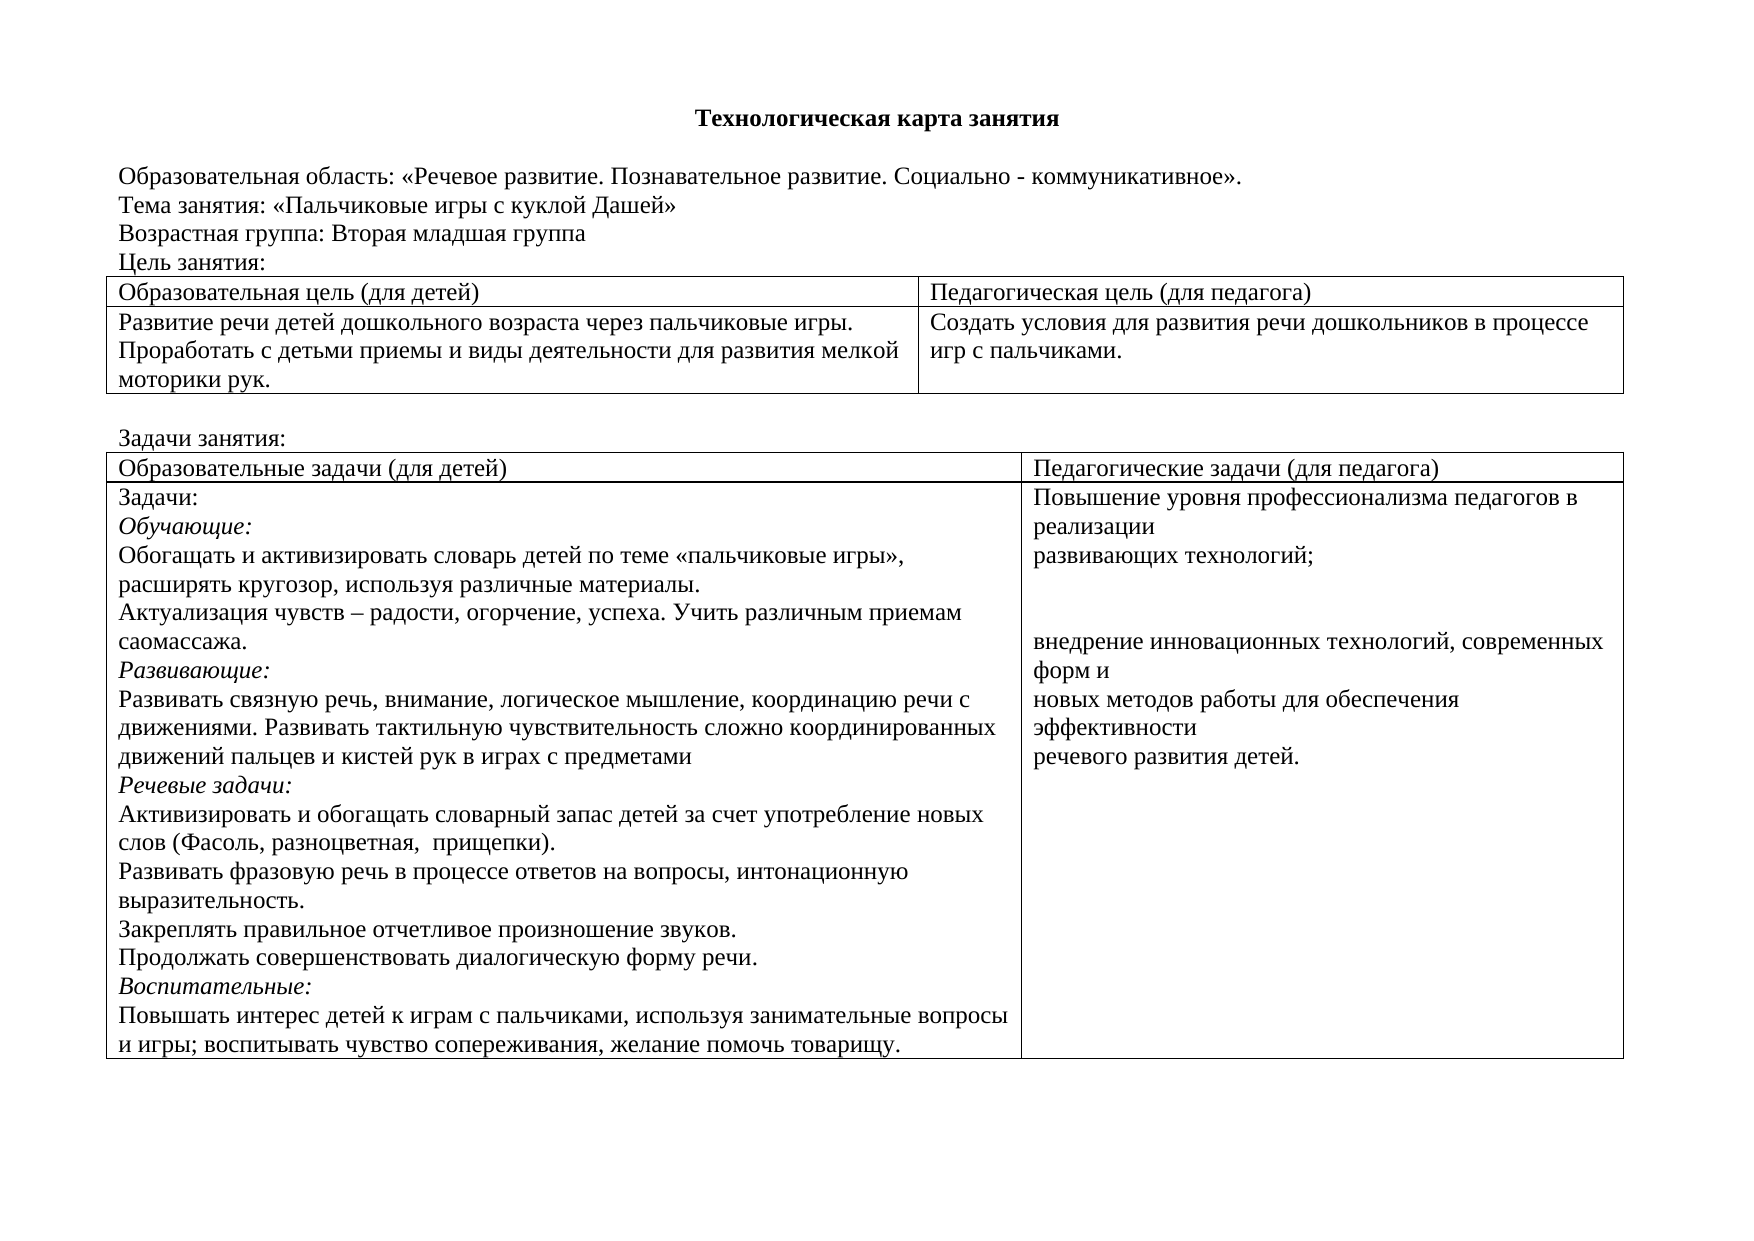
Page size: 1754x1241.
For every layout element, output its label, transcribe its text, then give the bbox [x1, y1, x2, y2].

table_cell Задачи: Обучающие: Обогащать и активизировать словарь детей по теме «пальчиковые игры», расширять кругозор, используя различные материалы. Актуализация чувств – радости, огорчение, успеха. Учить различным приемам саомассажа. Развивающие: Развивать связную речь, внимание, логическое мышление, координацию речи с движениями. Развивать тактильную чувствительность сложно координированных движений пальцев и кистей рук в играх с предметами Речевые задачи: Активизировать и обогащать словарный запас детей за счет употребление новых слов (Фасоль, разноцветная, прищепки). Развивать фразовую речь в процессе ответов на вопросы, интонационную выразительность. Закреплять правильное отчетливое произношение звуков. Продолжать совершенствовать диалогическую форму речи. Воспитательные: Повышать интерес детей к играм с пальчиками, используя занимательные вопросы и игры; воспитывать чувство сопереживания, желание помочь товарищу. [107, 483, 1021, 1057]
table_header Педагогические задачи (для педагога) [1022, 453, 1623, 481]
table_cell Создать условия для развития речи дошкольников в процессе игр с пальчиками. [919, 307, 1623, 393]
table_header Педагогическая цель (для педагога) [919, 277, 1623, 306]
table_cell Развитие речи детей дошкольного возраста через пальчиковые игры. Проработать с детьми приемы и виды деятельности для развития мелкой моторики рук. [107, 307, 918, 393]
text Задачи занятия: [118, 423, 1636, 452]
text Возрастная группа: Вторая младшая группа [118, 218, 1636, 247]
table_header Образовательная цель (для детей) [107, 277, 918, 306]
text Цель занятия: [118, 247, 1636, 276]
table_header Образовательные задачи (для детей) [107, 453, 1021, 481]
table_cell Повышение уровня профессионализма педагогов в реализации развивающих технологий; внедрение инновационных технологий, современных форм и новых методов работы для обеспечения эффективности речевого развития детей. [1022, 483, 1623, 1057]
text Образовательная область: «Речевое развитие. Познавательное развитие. Социально - коммуникативное». [118, 161, 1636, 190]
text Тема занятия: «Пальчиковые игры с куклой Дашей» [118, 190, 1636, 218]
text Технологическая карта занятия [118, 103, 1636, 132]
